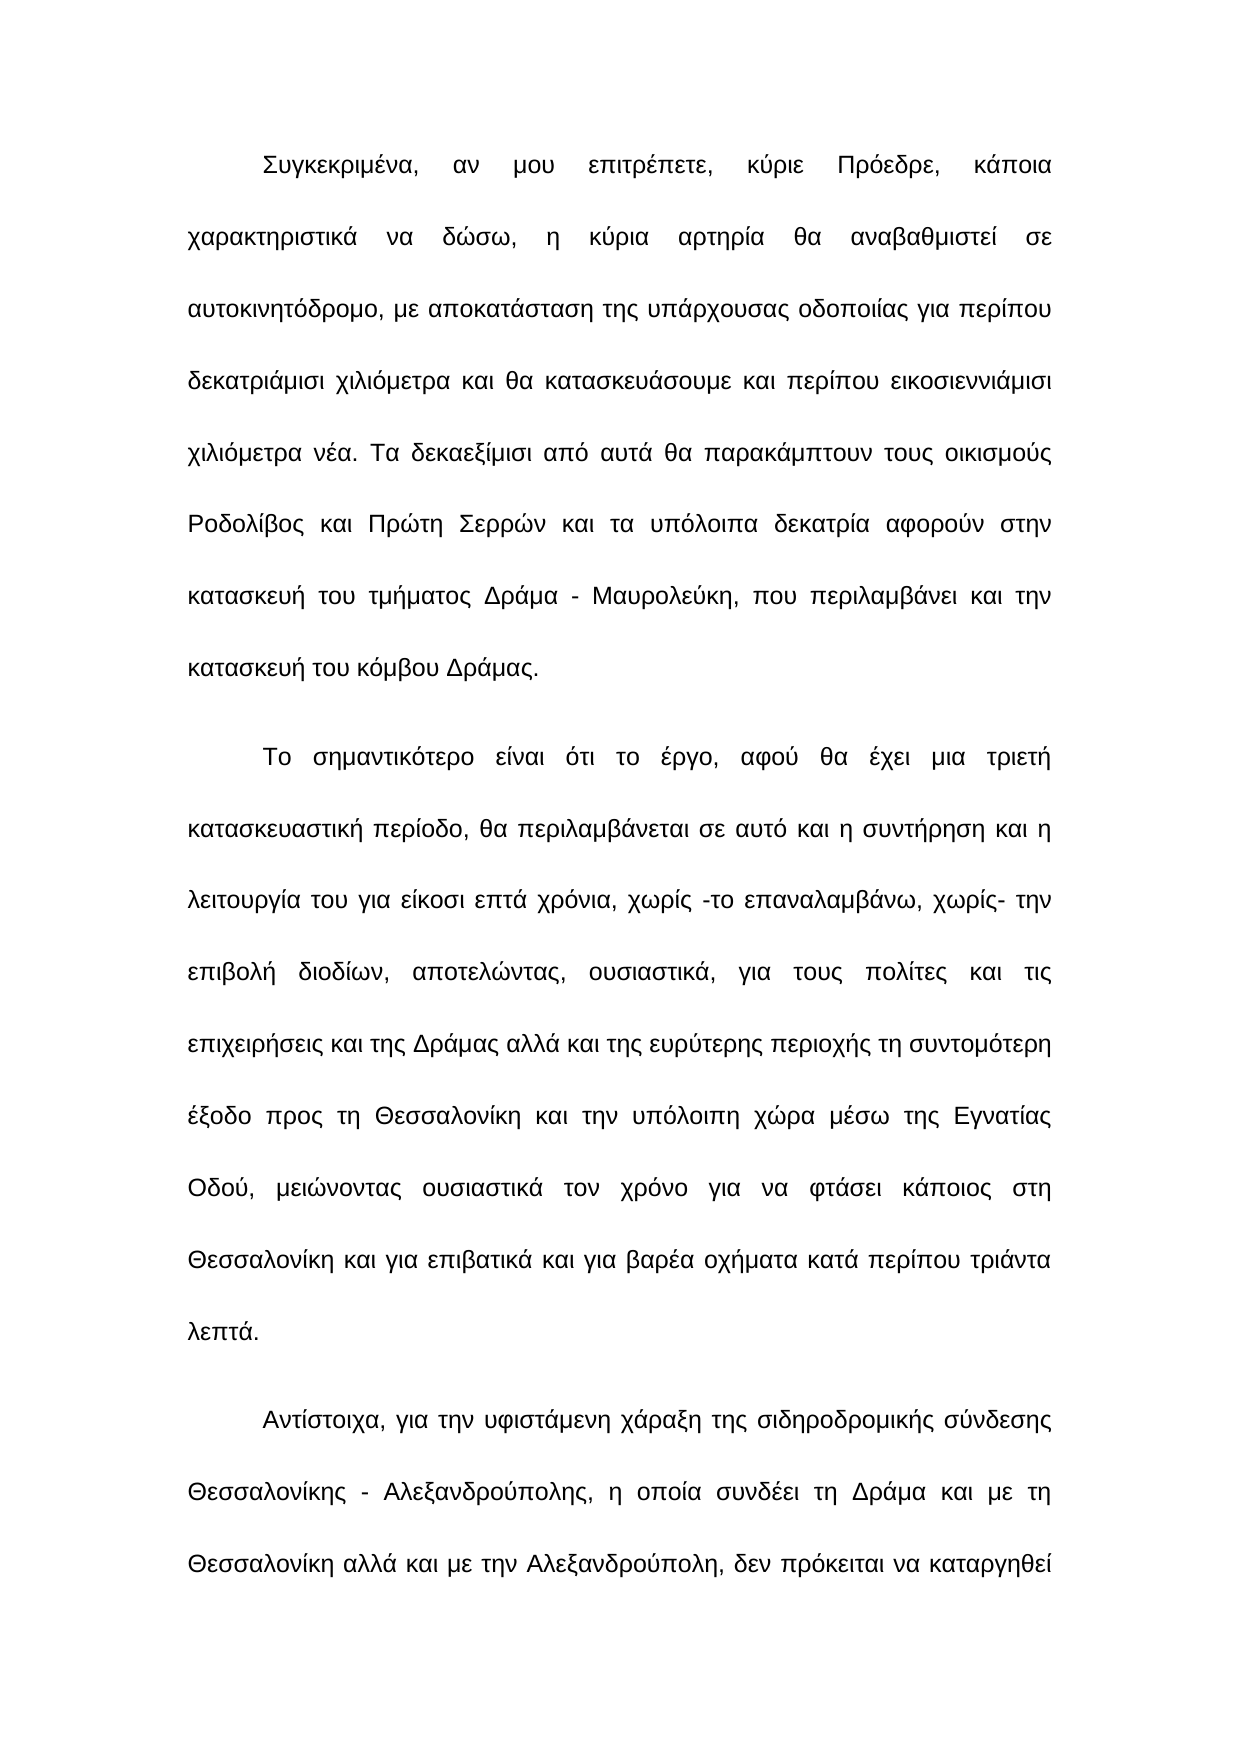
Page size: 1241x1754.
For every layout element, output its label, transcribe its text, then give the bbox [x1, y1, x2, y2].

text Το σημαντικότερο είναι ότι το έργο, αφού θα έχει μια τριετή κατασκευαστική περίοδο, θα περιλαμβάνεται σε αυτό και η συντήρηση και η λειτουργία του για είκοσι επτά χρόνια, χωρίς -το επαναλαμβάνω, χωρίς- την επιβολή διοδίων, αποτελώντας, ουσιαστικά, για τους πολίτες και τις επιχειρήσεις και της Δράμας αλλά και της ευρύτερης περιοχής τη συντομότερη έξοδο προς τη Θεσσαλονίκη και την υπόλοιπη χώρα μέσω της Εγνατίας Οδού, μειώνοντας ουσιαστικά τον χρόνο για να φτάσει κάποιος στη Θεσσαλονίκη και για επιβατικά και για βαρέα οχήματα κατά περίπου τριάντα λεπτά. [187, 742, 1053, 1345]
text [187, 1405, 1053, 1578]
text Συγκεκριμένα, αν μου επιτρέπετε, κύριε Πρόεδρε, κάποια χαρακτηριστικά να δώσω, η κύρια αρτηρία θα αναβαθμιστεί σε αυτοκινητόδρομο, με αποκατάσταση της υπάρχουσας οδοποιίας για περίπου δεκατριάμισι χιλιόμετρα και θα κατασκευάσουμε και περίπου εικοσιεννιάμισι χιλιόμετρα νέα. Τα δεκαεξίμισι από αυτά θα παρακάμπτουν τους οικισμούς Ροδολίβος και Πρώτη Σερρών και τα υπόλοιπα δεκατρία αφορούν στην κατασκευή του τμήματος Δράμα - Μαυρολεύκη, που περιλαμβάνει και την κατασκευή του κόμβου Δράμας. [187, 150, 1053, 682]
